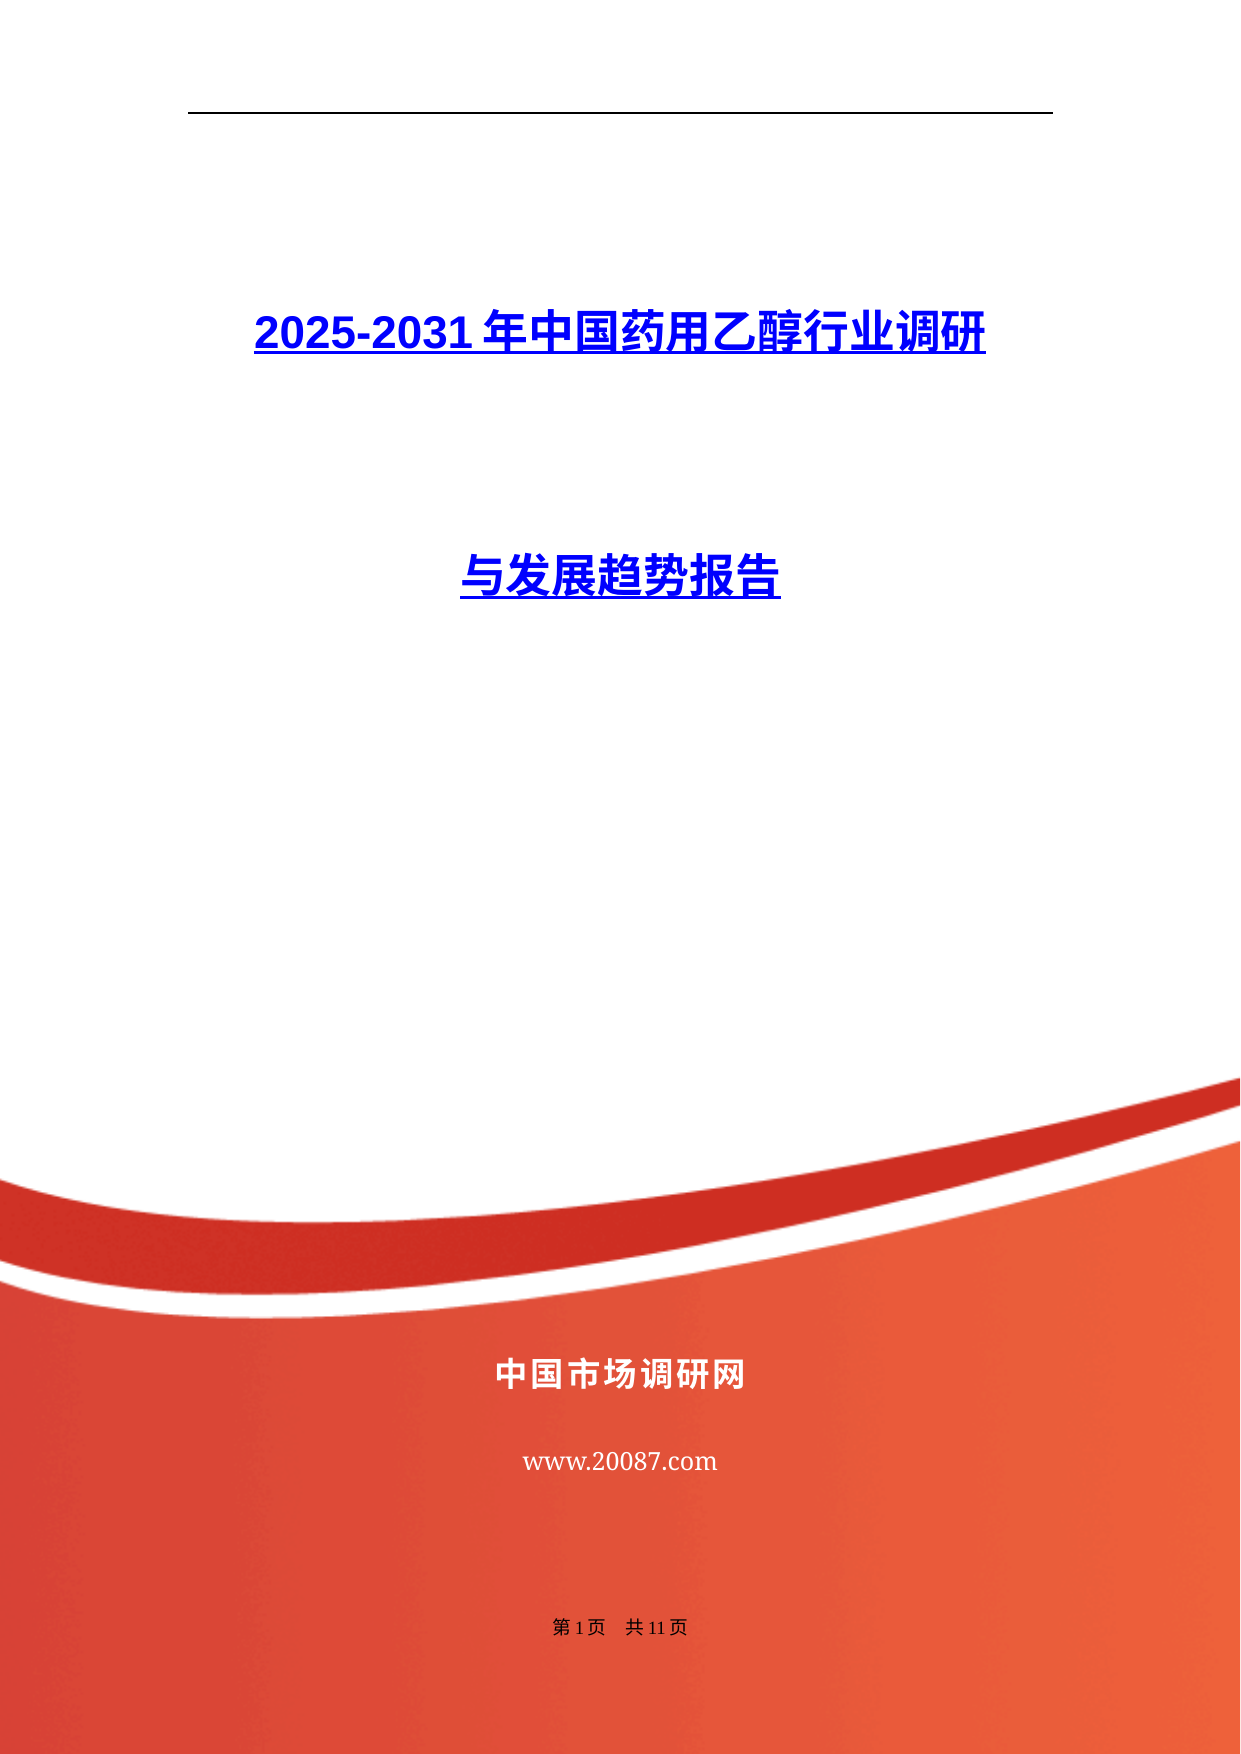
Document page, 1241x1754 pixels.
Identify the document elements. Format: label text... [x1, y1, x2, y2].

picture [0, 1006, 1241, 1754]
text www.20087.com [187, 1428, 1053, 1493]
subtitle 中国市场调研网 [187, 1339, 1053, 1404]
table_header 2025-2031年中国药用乙醇行业调研与发展趋势报告 [188, 207, 1053, 773]
